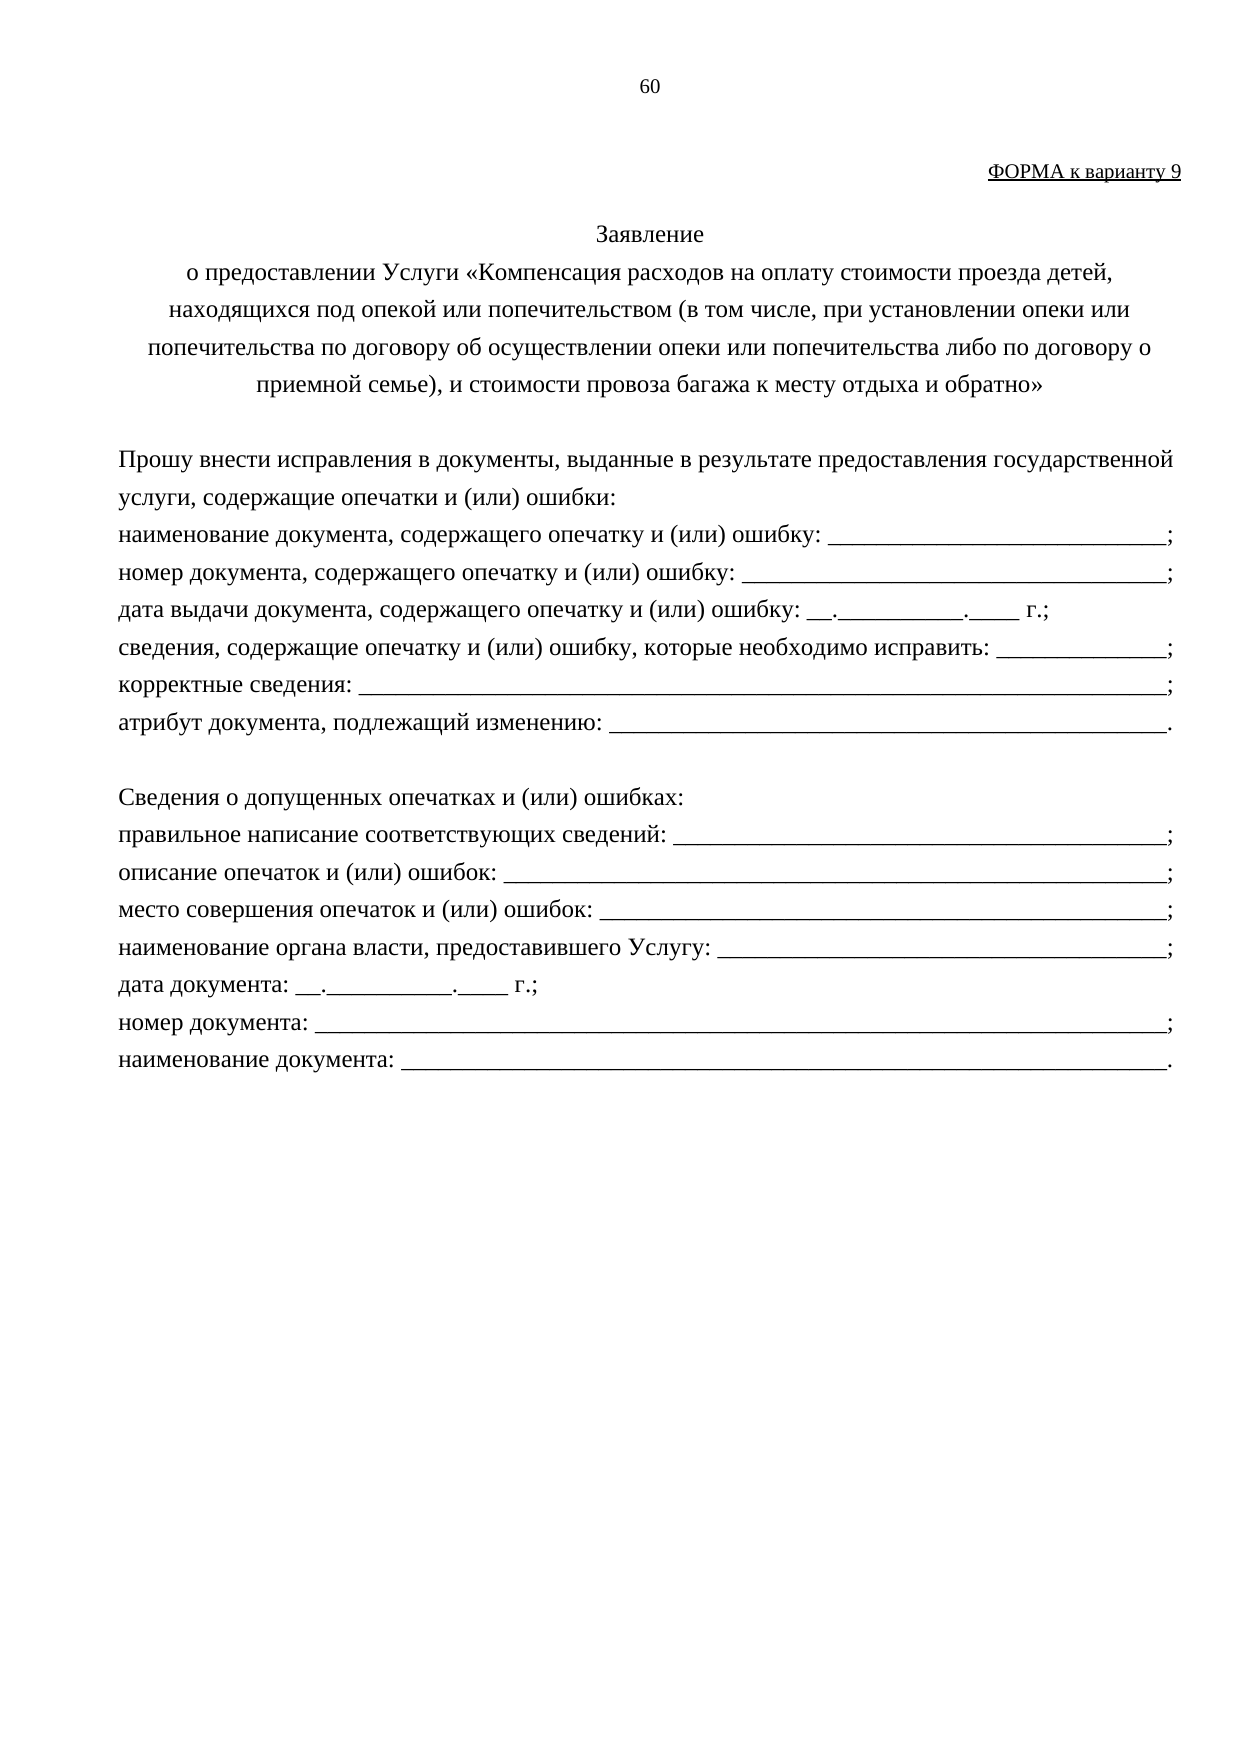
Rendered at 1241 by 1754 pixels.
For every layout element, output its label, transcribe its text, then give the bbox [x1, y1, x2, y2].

text наименование документа, содержащего опечатку и (или) ошибку: ; [118, 513, 1181, 550]
text ФОРМА к варианту 9 [193, 158, 1181, 183]
text место совершения опечаток и (или) ошибок: ; [118, 888, 1181, 925]
text описание опечаток и (или) ошибок: ; [118, 850, 1181, 888]
text Прошу внести исправления в документы, выданные в результате предоставления государственной услуги, содержащие опечатки и (или) ошибки: [118, 438, 1181, 513]
text номер документа, содержащего опечатку и (или) ошибку: ; [118, 550, 1181, 588]
text атрибут документа, подлежащий изменению: . [118, 700, 1181, 738]
text дата выдачи документа, содержащего опечатку и (или) ошибку: __.__________.____ г.; [118, 588, 1181, 625]
text сведения, содержащие опечатку и (или) ошибку, которые необходимо исправить: ; [118, 625, 1181, 663]
text о предоставлении Услуги «Компенсация расходов на оплату стоимости проезда детей, находящихся под опекой или попечительством (в том числе, при установлении опеки или попечительства по договору об осуществлении опеки или попечительства либо по договору о приемной семье), и стоимости провоза багажа к месту отдыха и обратно» [118, 250, 1181, 400]
text номер документа: ; [118, 1000, 1181, 1038]
text наименование органа власти, предоставившего Услугу: ; [118, 925, 1181, 963]
text дата документа: __.__________.____ г.; [118, 963, 1181, 1000]
text правильное написание соответствующих сведений: ; [118, 813, 1181, 850]
text Заявление [118, 213, 1181, 250]
text корректные сведения: ; [118, 663, 1181, 700]
text Сведения о допущенных опечатках и (или) ошибках: [118, 775, 1181, 813]
text наименование документа: . [118, 1038, 1181, 1075]
